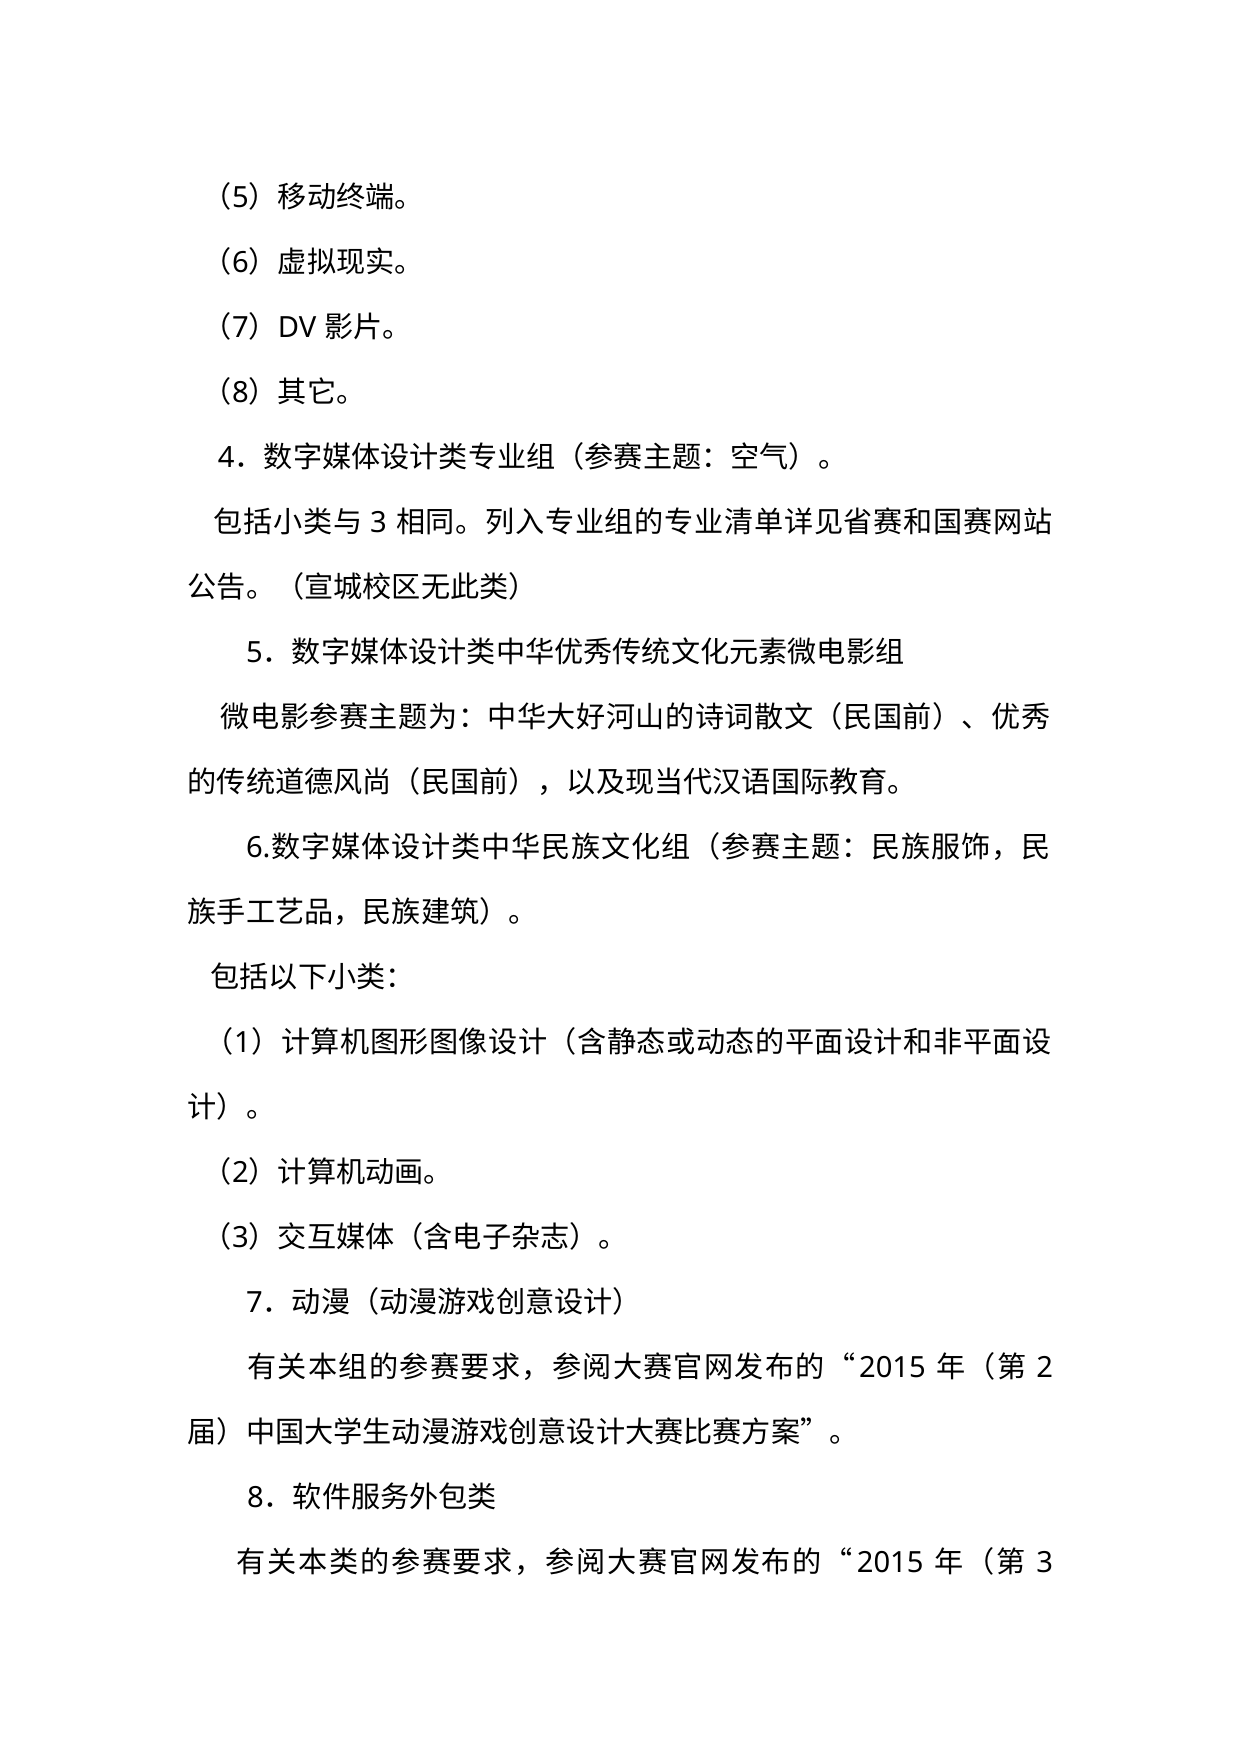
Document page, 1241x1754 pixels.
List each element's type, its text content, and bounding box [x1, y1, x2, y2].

text （7）DV 影片。 [187, 292, 1053, 357]
text 有关本组的参赛要求，参阅大赛官网发布的“2015 年（第 2 届）中国大学生动漫游戏创意设计大赛比赛方案”。 [187, 1332, 1053, 1462]
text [187, 1527, 1053, 1592]
text 7．动漫（动漫游戏创意设计） [187, 1267, 1053, 1332]
text 8．软件服务外包类 [187, 1462, 1053, 1527]
text 微电影参赛主题为：中华大好河山的诗词散文（民国前）、优秀的传统道德风尚（民国前），以及现当代汉语国际教育。 [187, 682, 1053, 812]
text （2）计算机动画。 [187, 1137, 1053, 1202]
text （1）计算机图形图像设计（含静态或动态的平面设计和非平面设计）。 [187, 1007, 1053, 1137]
text 包括以下小类： [187, 942, 1053, 1007]
text 包括小类与 3 相同。列入专业组的专业清单详见省赛和国赛网站公告。（宣城校区无此类） [187, 487, 1053, 617]
text （3）交互媒体（含电子杂志）。 [187, 1202, 1053, 1267]
text 5．数字媒体设计类中华优秀传统文化元素微电影组 [187, 617, 1053, 682]
text （5）移动终端。 [187, 162, 1053, 227]
text 6.数字媒体设计类中华民族文化组（参赛主题：民族服饰，民族手工艺品，民族建筑）。 [187, 812, 1053, 942]
text （8）其它。 [187, 357, 1053, 422]
text （6）虚拟现实。 [187, 227, 1053, 292]
text 4．数字媒体设计类专业组（参赛主题：空气）。 [187, 422, 1053, 487]
